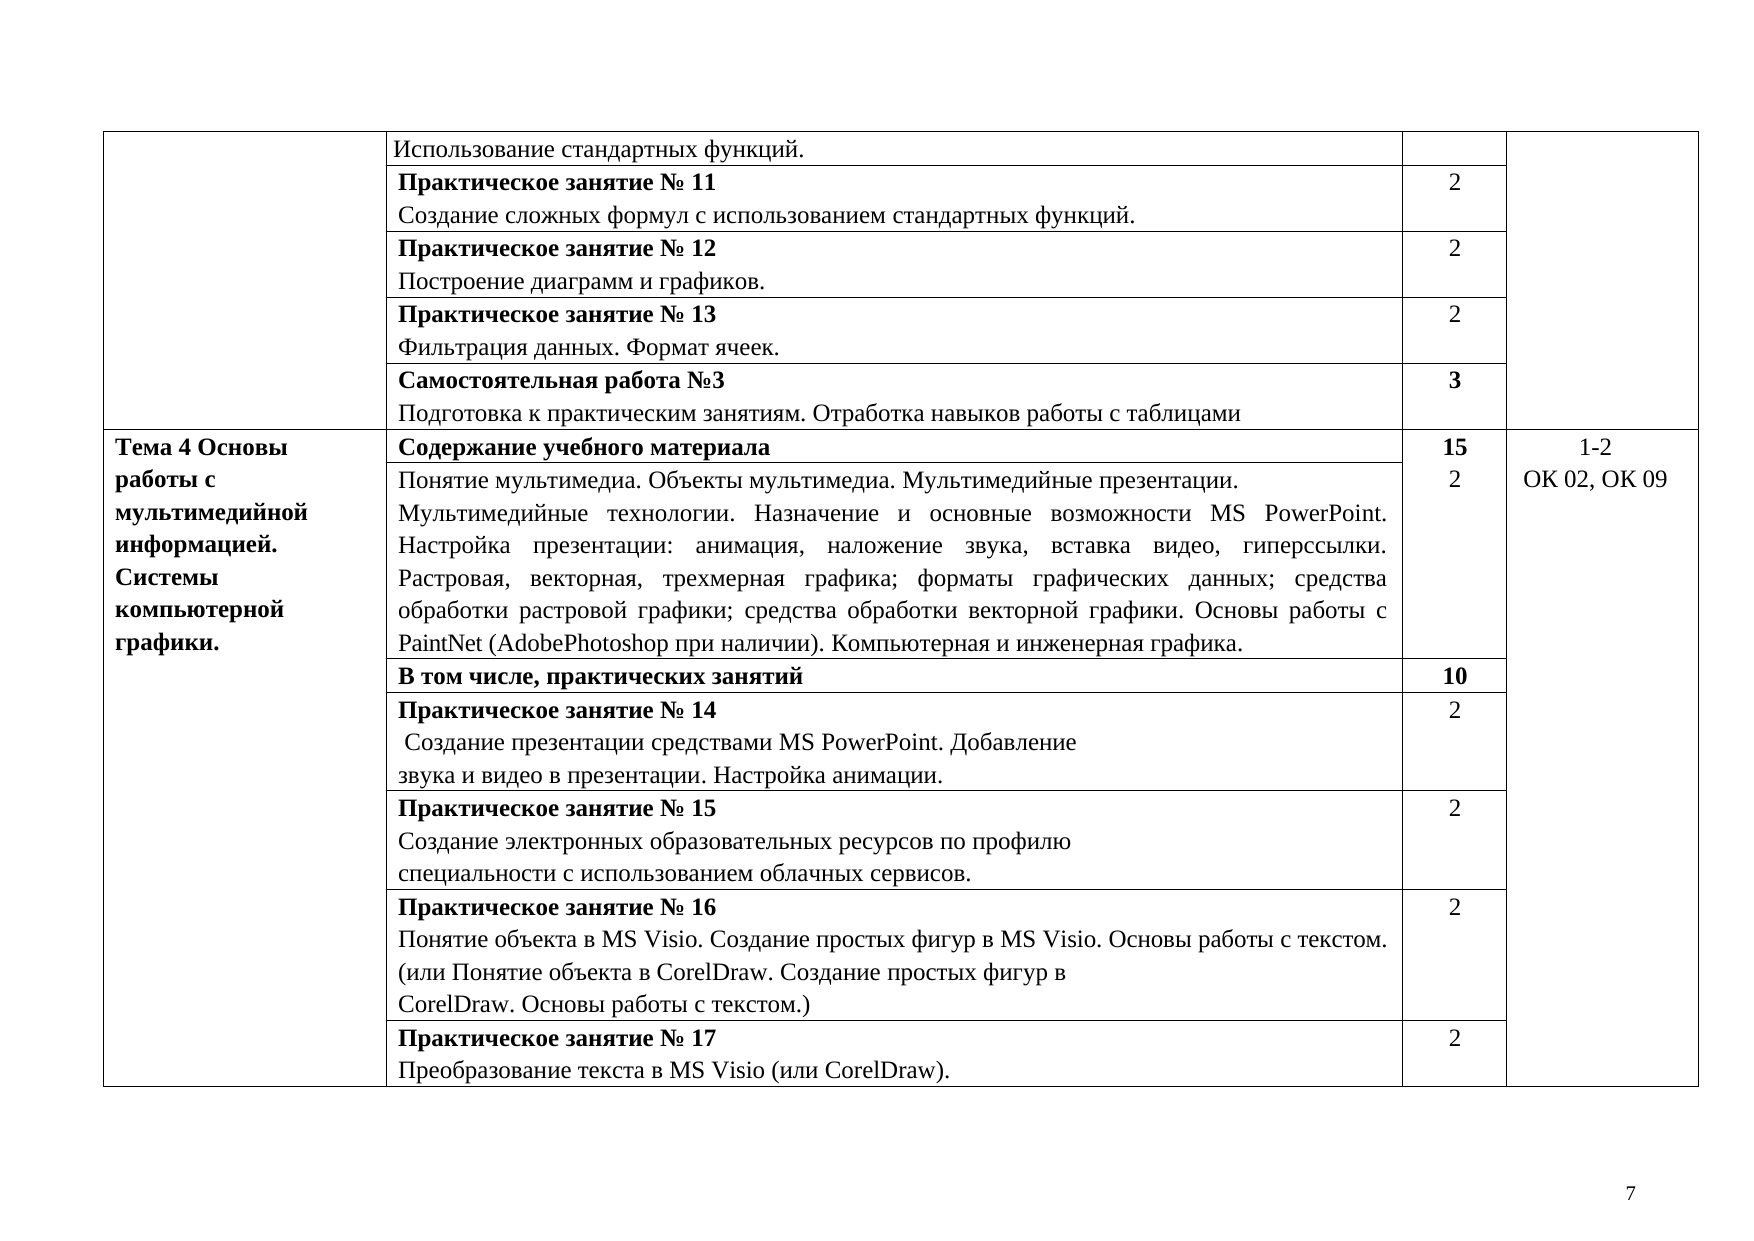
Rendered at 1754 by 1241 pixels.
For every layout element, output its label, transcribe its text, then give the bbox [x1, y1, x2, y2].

table_cell Практическое занятие № 16 Понятие объекта в MS Visio. Создание простых фигур в MS Visio. Основы работы с текстом. (или Понятие объекта в CorelDraw. Создание простых фигур в CorelDraw. Основы работы с текстом.) [387, 890, 1402, 1020]
table_cell 2 [1403, 1021, 1506, 1086]
table_cell Понятие мультимедиа. Объекты мультимедиа. Мультимедийные презентации. Мультимедийные технологии. Назначение и основные возможности MS PowerPoint. Настройка презентации: анимация, наложение звука, вставка видео, гиперссылки. Растровая, векторная, трехмерная графика; форматы графических данных; средства обработки растровой графики; средства обработки векторной графики. Основы работы с PaintNet (AdobePhotoshop при наличии). Компьютерная и инженерная графика. [387, 463, 1402, 658]
table_cell 2 [1403, 132, 1506, 164]
table_cell Содержание учебного материала [387, 430, 1402, 462]
table_cell Практическое занятие № 11 Создание сложных формул с использованием стандартных функций. [387, 166, 1402, 231]
table_cell Практическое занятие № 14 Создание презентации средствами MS PowerPoint. Добавление звука и видео в презентации. Настройка анимации. [387, 693, 1402, 790]
table_cell Тема 4 Основы работы с мультимедийной информацией. Системы компьютерной графики. [104, 430, 386, 1086]
table_cell В том числе, практических занятий [387, 659, 1402, 692]
table_cell 2 [1403, 166, 1506, 231]
table_cell Практическое занятие № 12 Построение диаграмм и графиков. [387, 232, 1402, 297]
table_cell Самостоятельная работа №3 Подготовка к практическим занятиям. Отработка навыков работы с таблицами [387, 364, 1402, 429]
table_cell Практическое занятие № 17 Преобразование текста в MS Visio (или CorelDraw). [387, 1021, 1402, 1086]
table_cell 1-2 ОК 02, ОК 09 [1507, 430, 1698, 1086]
table_cell 3 [1403, 364, 1506, 429]
table_cell 15 2 [1403, 430, 1506, 658]
table_cell 2 [1403, 791, 1506, 889]
table_cell 2 [1403, 890, 1506, 1020]
table_cell 2 [1403, 232, 1506, 297]
table_cell 2 [1403, 693, 1506, 790]
table_cell Практическое занятие № 15 Создание электронных образовательных ресурсов по профилю специальности с использованием облачных сервисов. [387, 791, 1402, 889]
table_cell 2 [1403, 298, 1506, 363]
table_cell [387, 132, 1402, 164]
table_cell 10 [1403, 659, 1506, 692]
table_cell Практическое занятие № 13 Фильтрация данных. Формат ячеек. [387, 298, 1402, 363]
